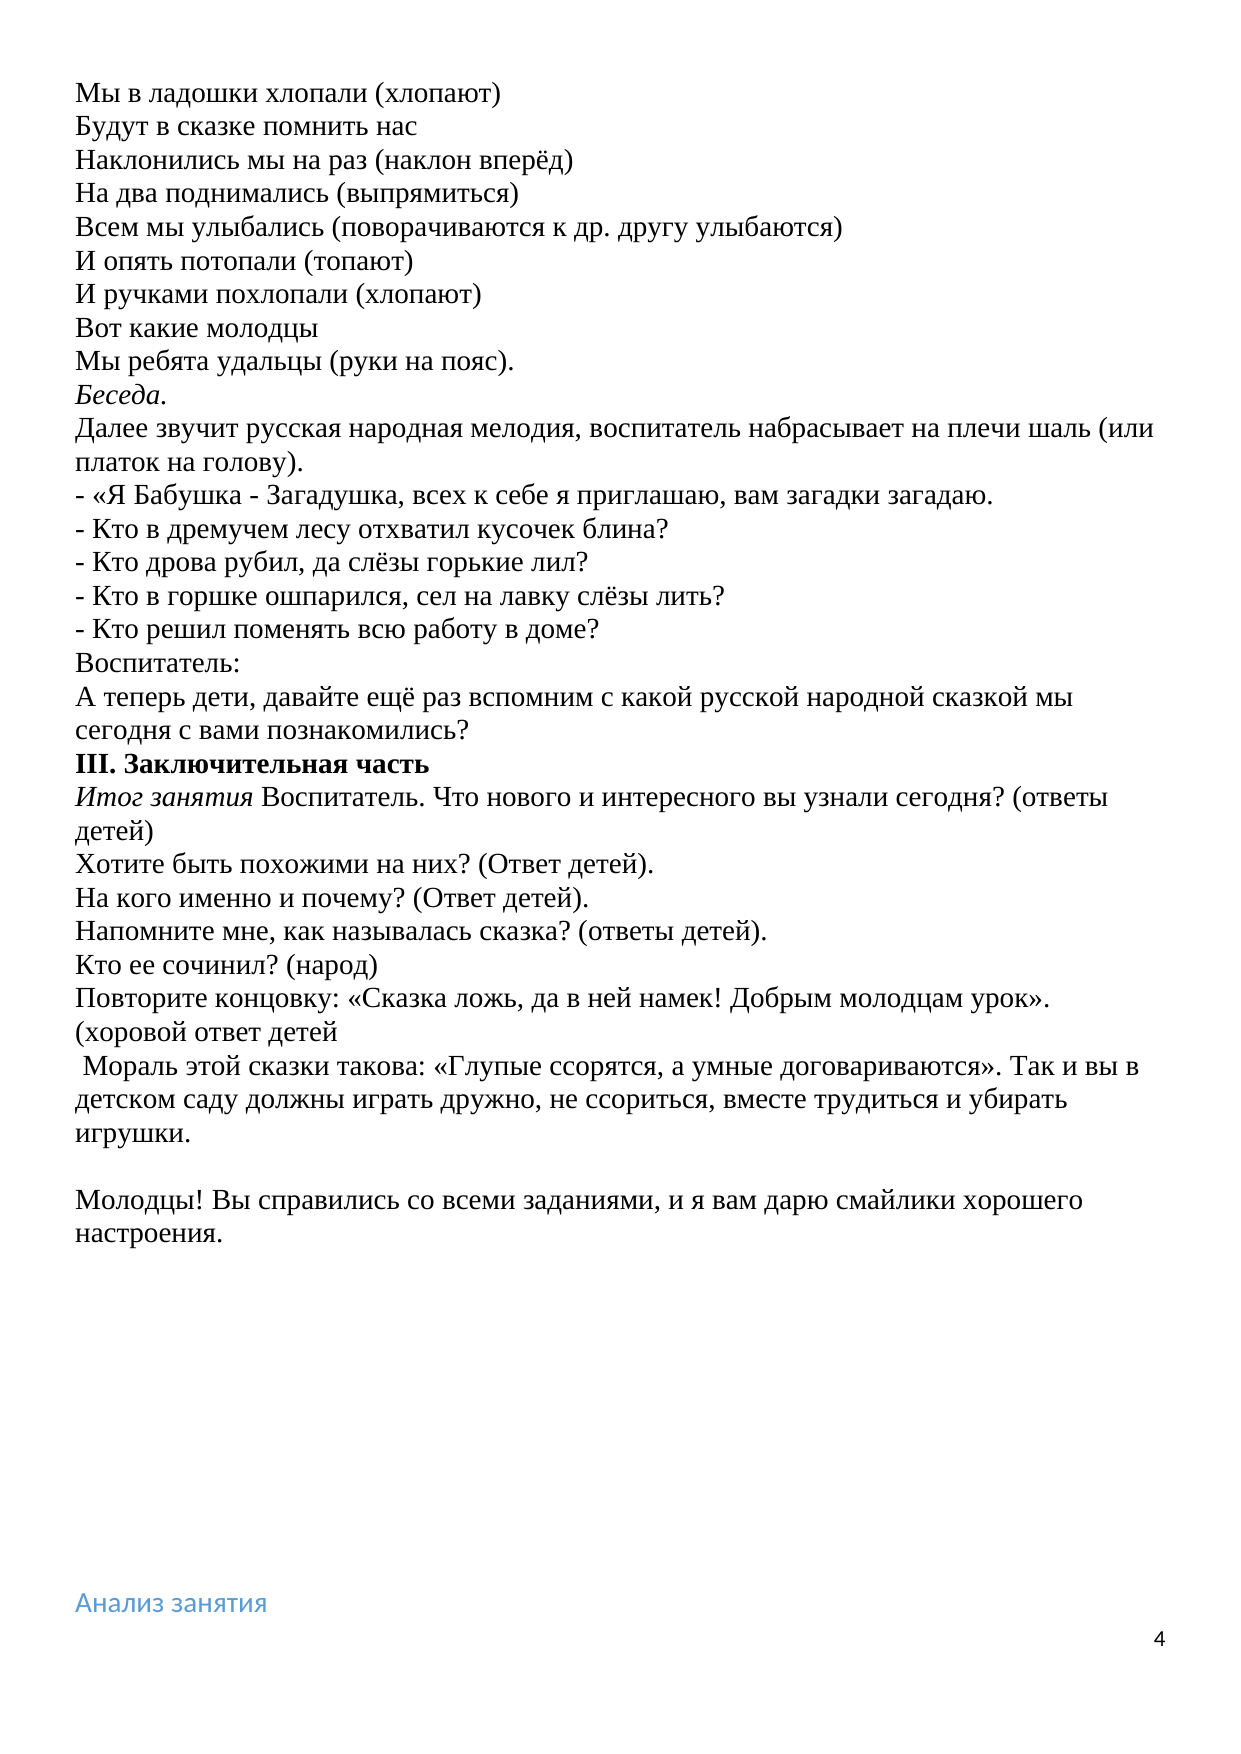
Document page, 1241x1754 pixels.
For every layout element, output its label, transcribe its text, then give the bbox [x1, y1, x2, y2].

text На кого именно и почему? (Ответ детей). [75, 880, 1165, 913]
text А теперь дети, давайте ещё раз вспомним с какой русской народной сказкой мы сегодня с вами познакомились? [75, 679, 1165, 746]
text - Кто в горшке ошпарился, сел на лавку слёзы лить? [75, 578, 1165, 612]
text И ручками похлопали (хлопают) [75, 276, 1165, 310]
text На два поднимались (выпрямиться) [75, 176, 1165, 209]
text Наклонились мы на раз (наклон вперёд) [75, 142, 1165, 176]
text Итог занятия Воспитатель. Что нового и интересного вы узнали сегодня? (ответы детей) [75, 779, 1165, 846]
text Далее звучит русская народная мелодия, воспитатель набрасывает на плечи шаль (или платок на голову). [75, 410, 1165, 477]
text Мы в ладошки хлопали (хлопают) [75, 75, 1165, 108]
text Кто ее сочинил? (народ) [75, 947, 1165, 981]
text Всем мы улыбались (поворачиваются к др. другу улыбаются) [75, 209, 1165, 243]
text И опять потопали (топают) [75, 243, 1165, 276]
text III. Заключительная часть [75, 746, 1165, 779]
text - Кто в дремучем лесу отхватил кусочек блина? [75, 511, 1165, 544]
text Мораль этой сказки такова: «Глупые ссорятся, а умные договариваются». Так и вы в детском саду должны играть дружно, не ссориться, вместе трудиться и убирать игрушки. [75, 1048, 1165, 1148]
text Напомните мне, как называлась сказка? (ответы детей). [75, 913, 1165, 947]
text Воспитатель: [75, 645, 1165, 679]
text - «Я Бабушка - Загадушка, всех к себе я приглашаю, вам загадки загадаю. [75, 477, 1165, 511]
text Вот какие молодцы [75, 310, 1165, 343]
text Молодцы! Вы справились со всеми заданиями, и я вам дарю смайлики хорошего настроения. [75, 1182, 1165, 1249]
text Хотите быть похожими на них? (Ответ детей). [75, 846, 1165, 880]
text Повторите концовку: «Сказка ложь, да в ней намек! Добрым молодцам урок». (хоровой ответ детей [75, 981, 1165, 1048]
text Беседа. [75, 377, 1165, 410]
text - Кто решил поменять всю работу в доме? [75, 612, 1165, 645]
text - Кто дрова рубил, да слёзы горькие лил? [75, 544, 1165, 578]
text Будут в сказке помнить нас [75, 108, 1165, 142]
text Анализ занятия [75, 1584, 1165, 1620]
text Мы ребята удальцы (руки на пояс). [75, 343, 1165, 377]
